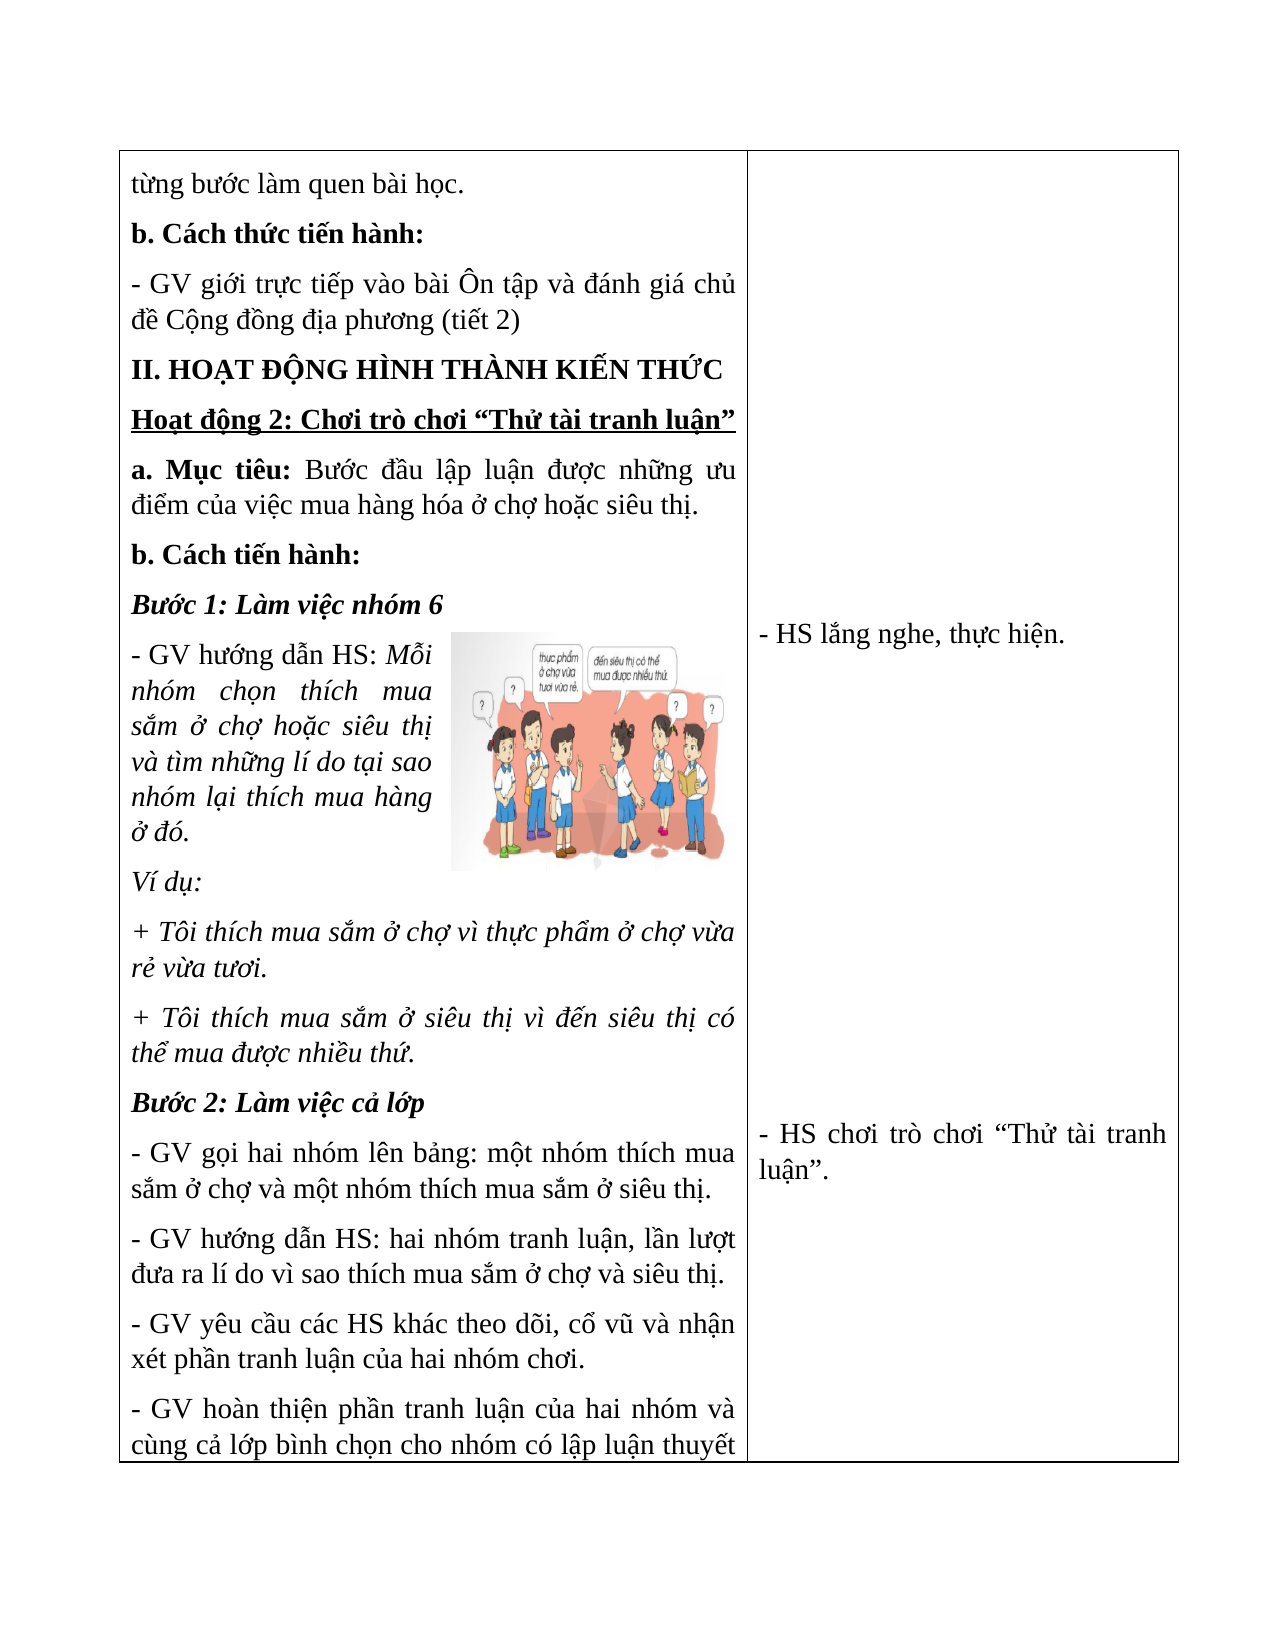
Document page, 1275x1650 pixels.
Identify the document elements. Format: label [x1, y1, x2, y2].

table_cell [120, 151, 747, 1461]
picture [450, 632, 744, 869]
table_cell [748, 151, 1178, 1461]
